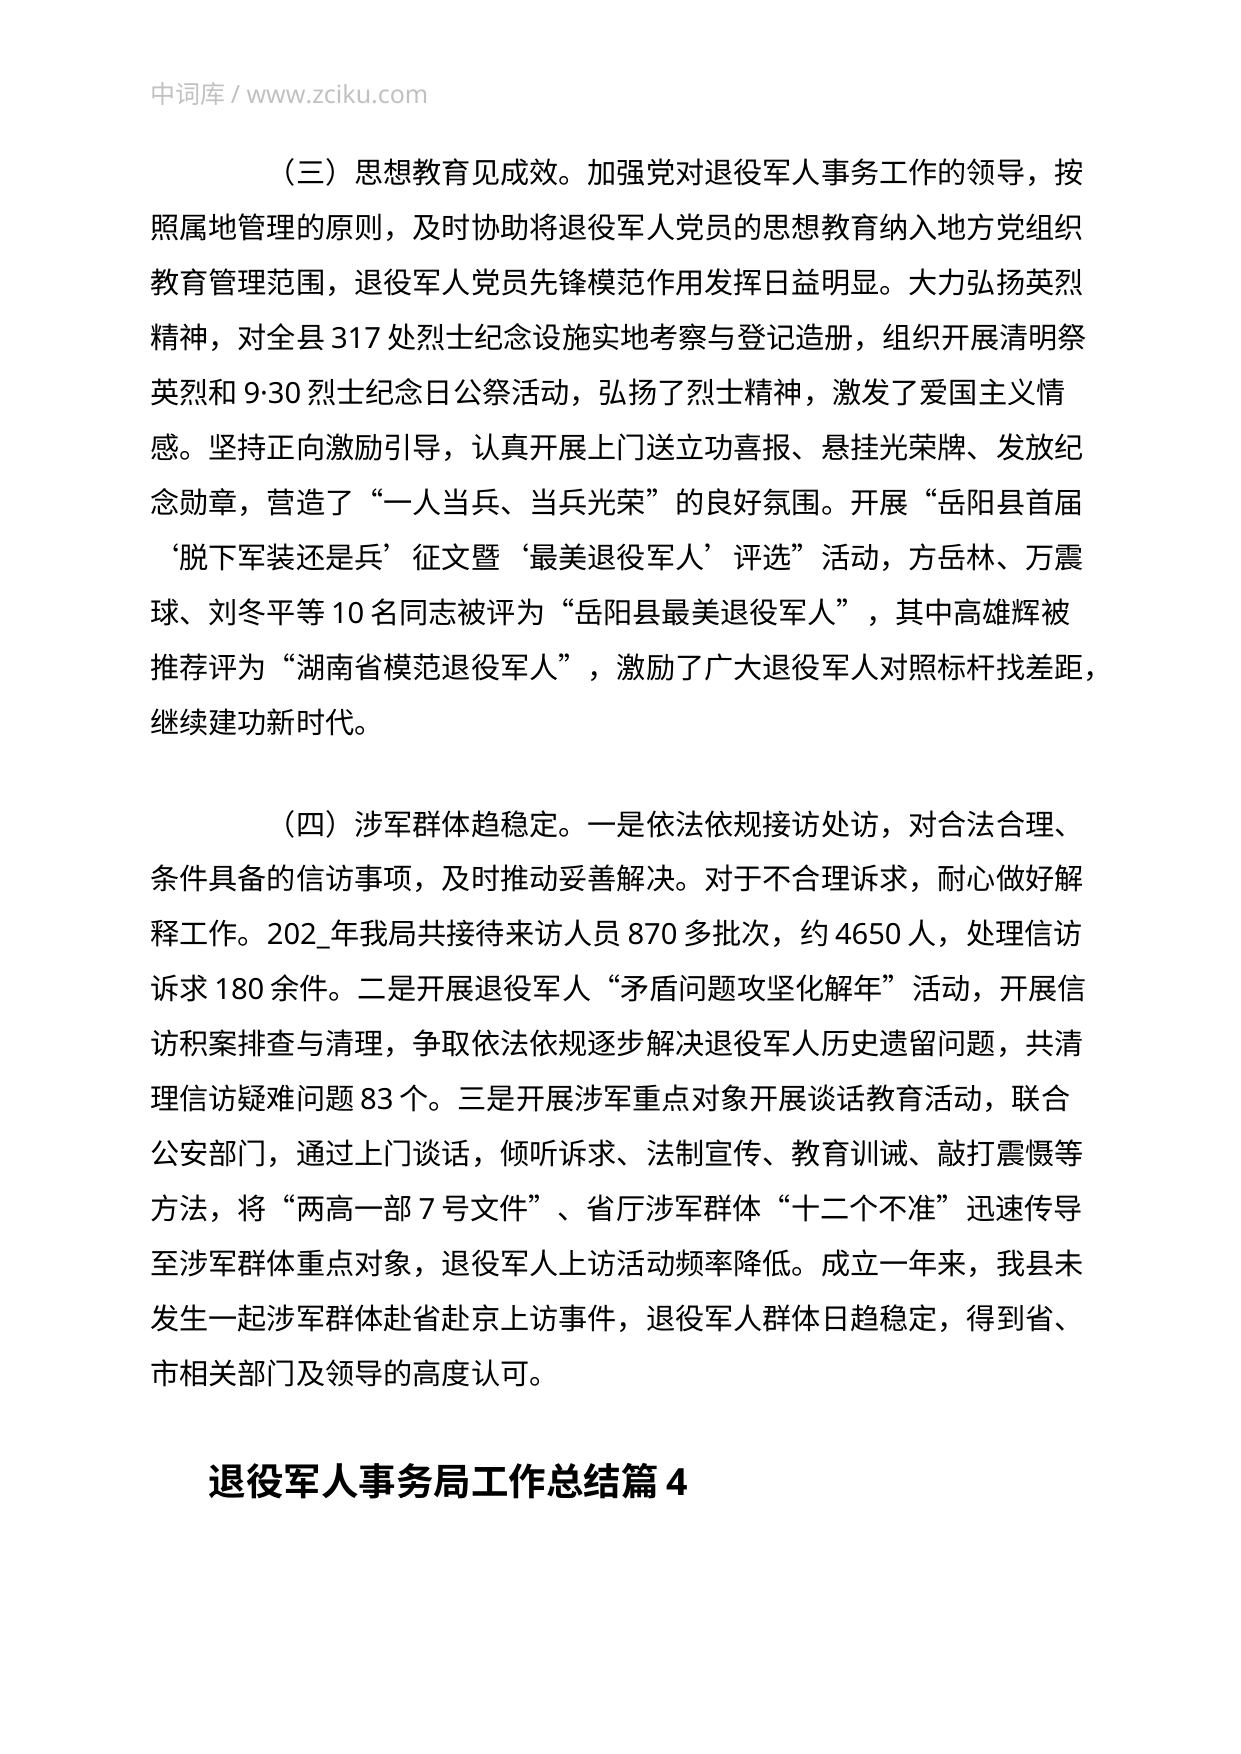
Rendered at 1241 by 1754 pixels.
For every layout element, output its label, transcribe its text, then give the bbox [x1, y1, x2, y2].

text （四）涉军群体趋稳定。一是依法依规接访处访，对合法合理、条件具备的信访事项，及时推动妥善解决。对于不合理诉求，耐心做好解释工作。202_年我局共接待来访人员870多批次，约4650人，处理信访诉求180余件。二是开展退役军人“矛盾问题攻坚化解年”活动，开展信访积案排查与清理，争取依法依规逐步解决退役军人历史遗留问题，共清理信访疑难问题83个。三是开展涉军重点对象开展谈话教育活动，联合公安部门，通过上门谈话，倾听诉求、法制宣传、教育训诫、敲打震慑等方法，将“两高一部7号文件”、省厅涉军群体“十二个不准”迅速传导至涉军群体重点对象，退役军人上访活动频率降低。成立一年来，我县未发生一起涉军群体赴省赴京上访事件，退役军人群体日趋稳定，得到省、市相关部门及领导的高度认可。 [150, 801, 1090, 1393]
text （三）思想教育见成效。加强党对退役军人事务工作的领导，按照属地管理的原则，及时协助将退役军人党员的思想教育纳入地方党组织教育管理范围，退役军人党员先锋模范作用发挥日益明显。大力弘扬英烈精神，对全县317处烈士纪念设施实地考察与登记造册，组织开展清明祭英烈和9·30烈士纪念日公祭活动，弘扬了烈士精神，激发了爱国主义情感。坚持正向激励引导，认真开展上门送立功喜报、悬挂光荣牌、发放纪念勋章，营造了“一人当兵、当兵光荣”的良好氛围。开展“岳阳县首届‘脱下军装还是兵’征文暨‘最美退役军人’评选”活动，方岳林、万震球、刘冬平等10名同志被评为“岳阳县最美退役军人”，其中高雄辉被推荐评为“湖南省模范退役军人”，激励了广大退役军人对照标杆找差距，继续建功新时代。 [150, 150, 1090, 742]
text 退役军人事务局工作总结篇4 [150, 1452, 1090, 1507]
